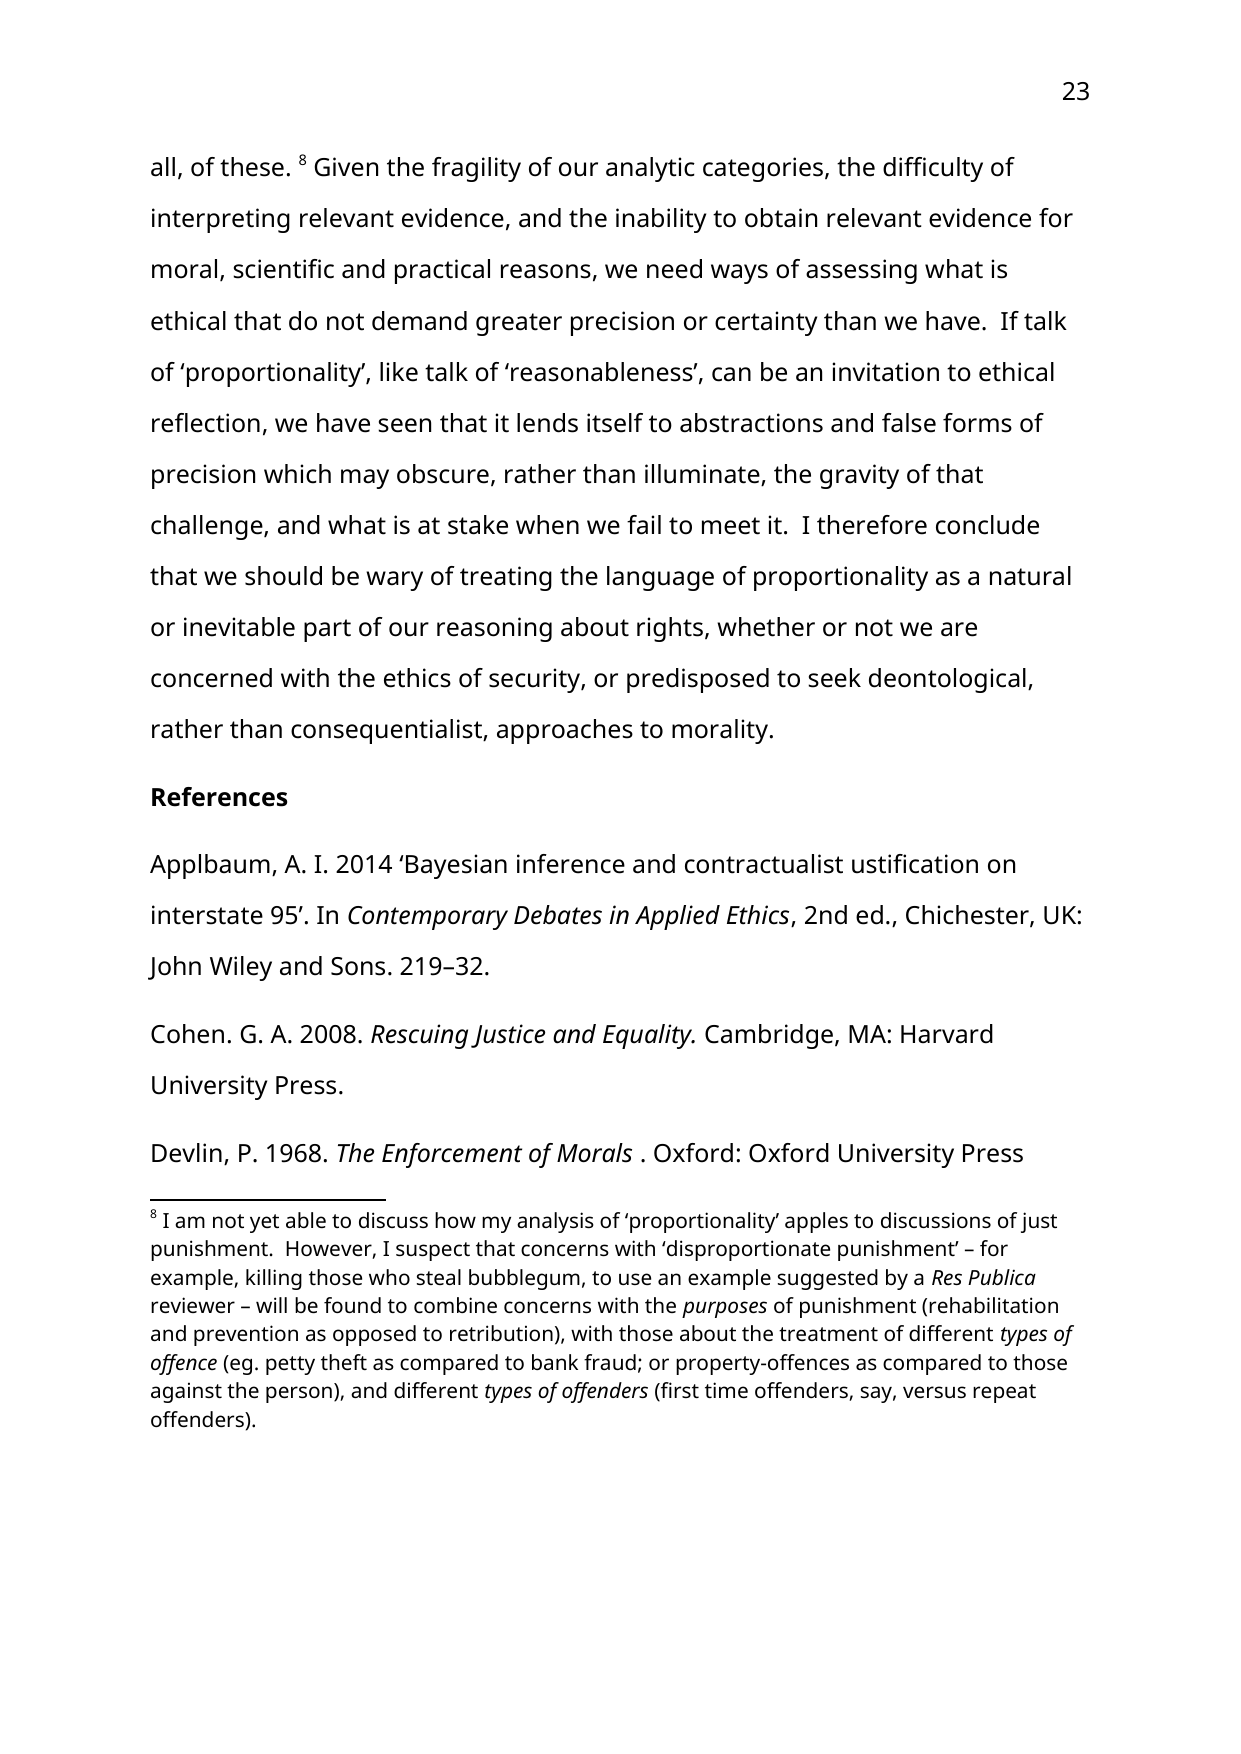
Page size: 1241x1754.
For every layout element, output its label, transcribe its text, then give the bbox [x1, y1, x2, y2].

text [150, 150, 1090, 746]
text Applbaum, A. I. 2014 ‘Bayesian inference and contractualist ustification on interstate 95’. In Contemporary Debates in Applied Ethics, 2nd ed., Chichester, UK: John Wiley and Sons. 219–32. [150, 847, 1090, 983]
text References [150, 779, 1090, 813]
text Devlin, P. 1968. The Enforcement of Morals . Oxford: Oxford University Press [150, 1135, 1090, 1169]
text Cohen. G. A. 2008. Rescuing Justice and Equality. Cambridge, MA: Harvard University Press. [150, 1017, 1090, 1102]
